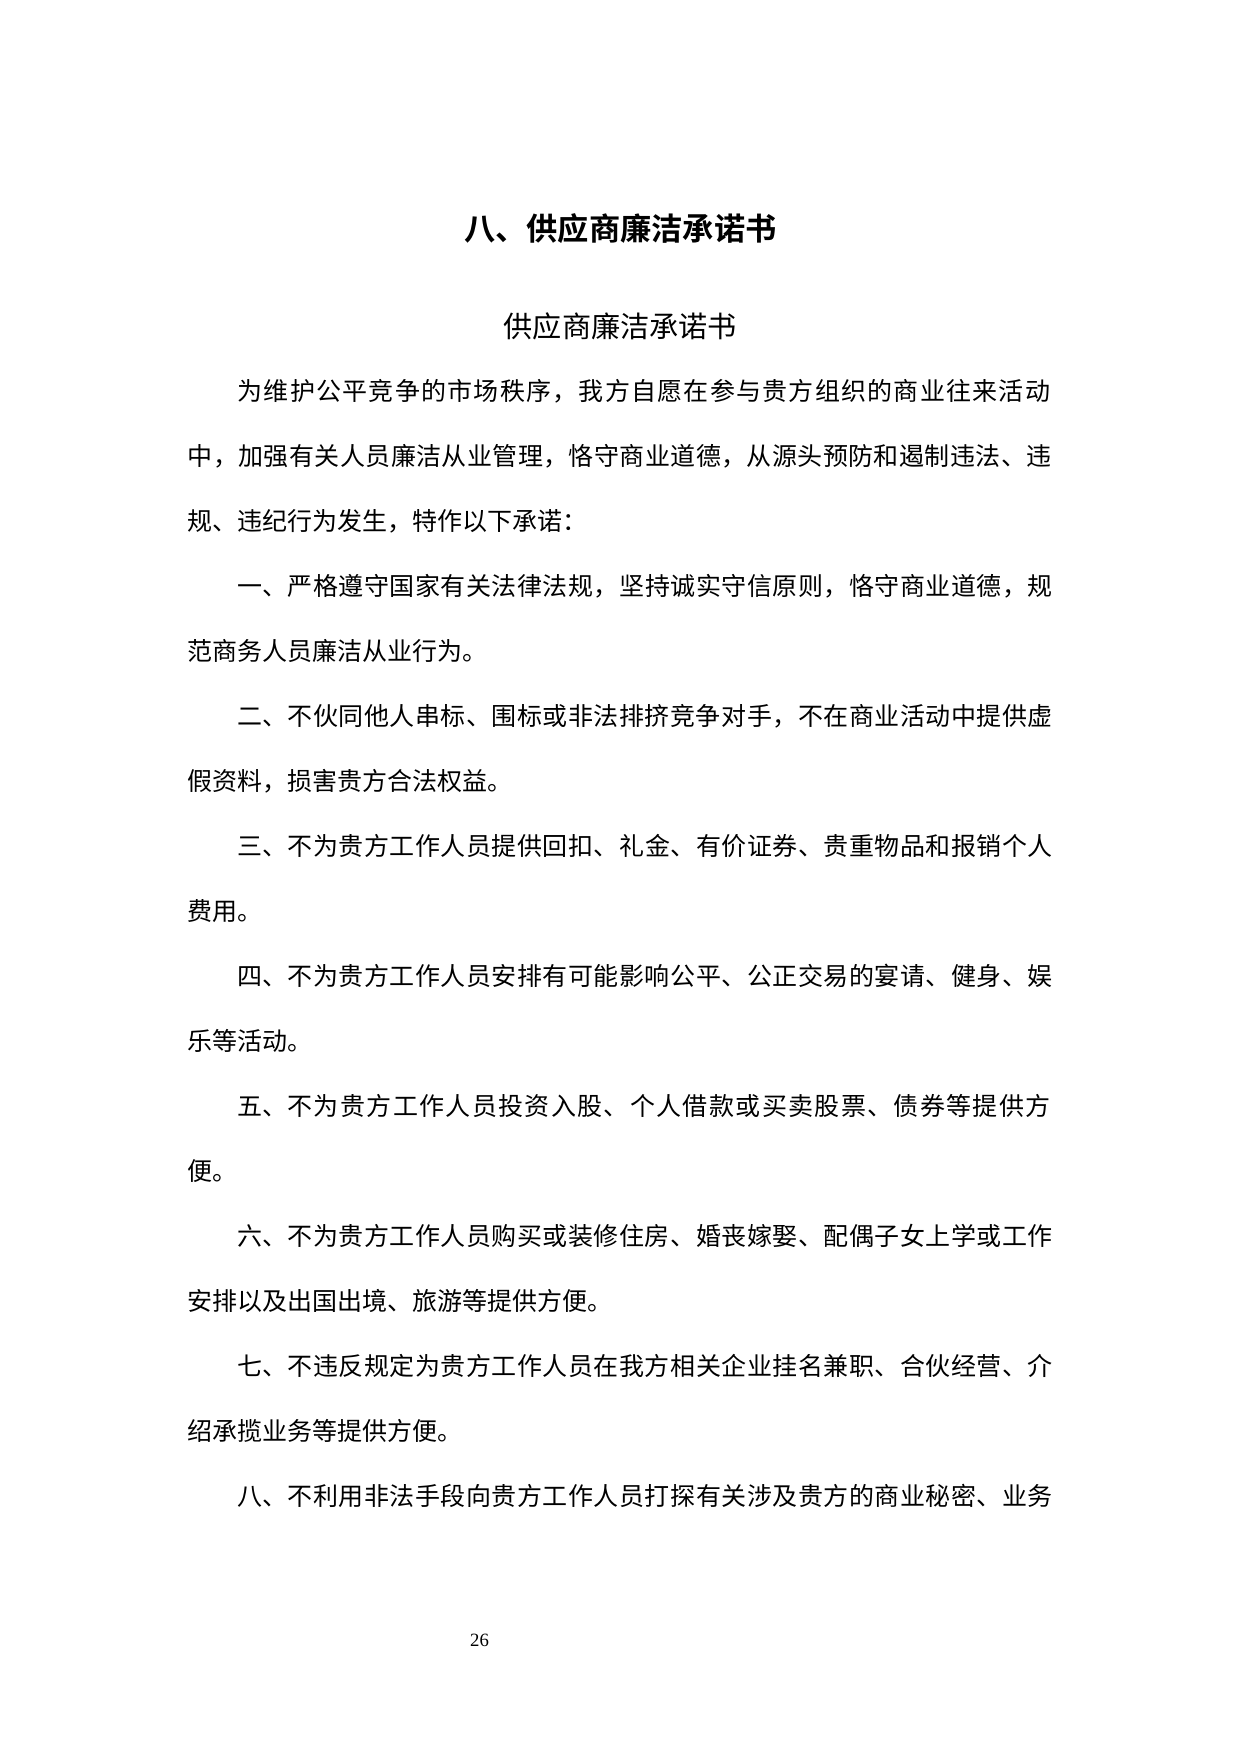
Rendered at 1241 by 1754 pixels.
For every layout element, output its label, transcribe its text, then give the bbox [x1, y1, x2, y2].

list 八、供应商廉洁承诺书 [187, 194, 1053, 259]
text 为维护公平竞争的市场秩序，我方自愿在参与贵方组织的商业往来活动中，加强有关人员廉洁从业管理，恪守商业道德，从源头预防和遏制违法、违规、违纪行为发生，特作以下承诺： [187, 357, 1053, 552]
list 不伙同他人串标、围标或非法排挤竞争对手，不在商业活动中提供虚假资料，损害贵方合法权益。 [187, 682, 1053, 812]
text 供应商廉洁承诺书 [187, 292, 1053, 357]
list 不为贵方工作人员提供回扣、礼金、有价证券、贵重物品和报销个人费用。 [187, 812, 1053, 942]
list 不为贵方工作人员购买或装修住房、婚丧嫁娶、配偶子女上学或工作安排以及出国出境、旅游等提供方便。 [187, 1202, 1053, 1332]
list 不为贵方工作人员投资入股、个人借款或买卖股票、债券等提供方便。 [187, 1072, 1053, 1202]
list 严格遵守国家有关法律法规，坚持诚实守信原则，恪守商业道德，规范商务人员廉洁从业行为。 [187, 552, 1053, 682]
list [187, 1462, 1053, 1527]
list 不违反规定为贵方工作人员在我方相关企业挂名兼职、合伙经营、介绍承揽业务等提供方便。 [187, 1332, 1053, 1462]
list 不为贵方工作人员安排有可能影响公平、公正交易的宴请、健身、娱乐等活动。 [187, 942, 1053, 1072]
